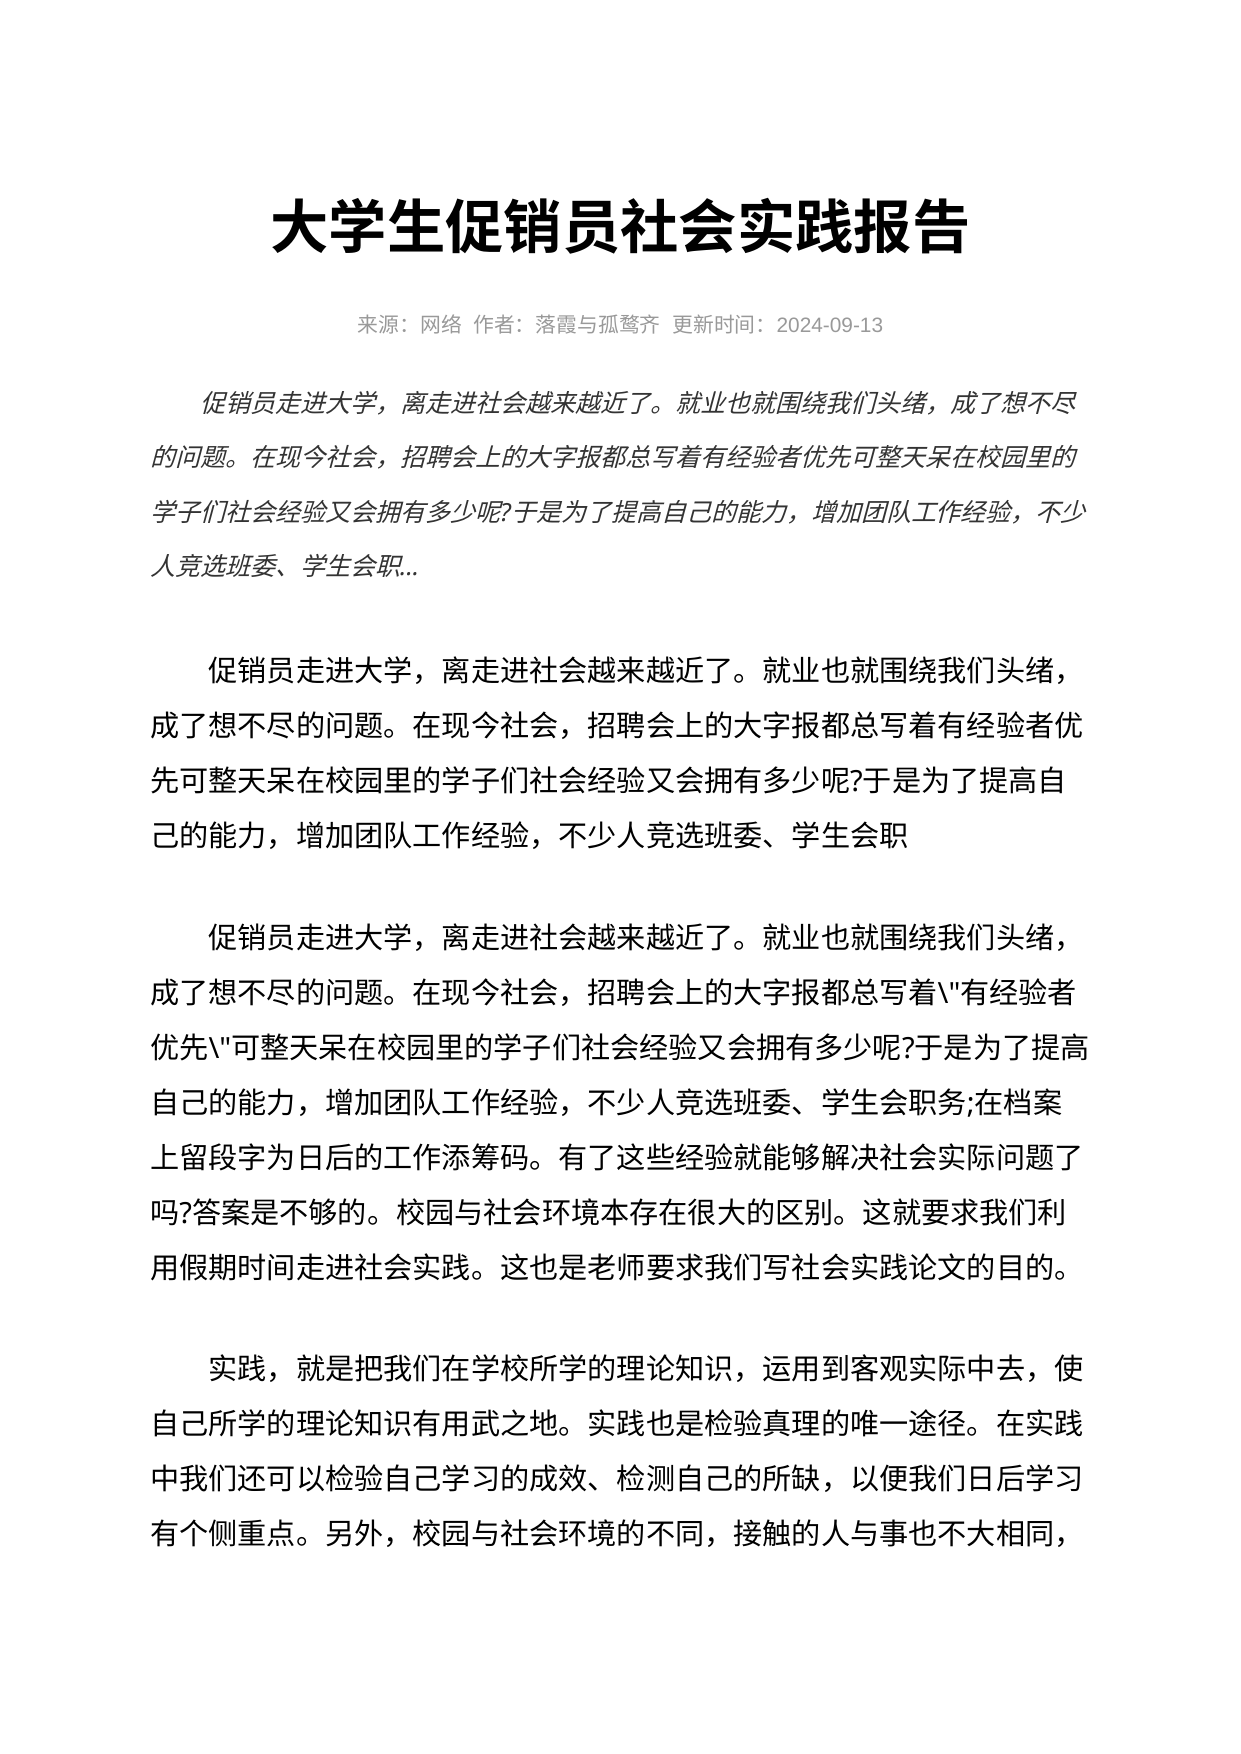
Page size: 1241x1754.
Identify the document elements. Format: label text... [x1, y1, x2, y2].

text 来源：网络 作者：落霞与孤鹜齐 更新时间：2024-09-13 [150, 313, 1090, 337]
text 促销员走进大学，离走进社会越来越近了。就业也就围绕我们头绪，成了想不尽的问题。在现今社会，招聘会上的大字报都总写着有经验者优先可整天呆在校园里的学子们社会经验又会拥有多少呢?于是为了提高自己的能力，增加团队工作经验，不少人竞选班委、学生会职... [150, 383, 1090, 583]
text 促销员走进大学，离走进社会越来越近了。就业也就围绕我们头绪，成了想不尽的问题。在现今社会，招聘会上的大字报都总写着\"有经验者优先\"可整天呆在校园里的学子们社会经验又会拥有多少呢?于是为了提高自己的能力，增加团队工作经验，不少人竞选班委、学生会职务;在档案上留段字为日后的工作添筹码。有了这些经验就能够解决社会实际问题了吗?答案是不够的。校园与社会环境本存在很大的区别。这就要求我们利用假期时间走进社会实践。这也是老师要求我们写社会实践论文的目的。 [150, 914, 1090, 1286]
text 促销员走进大学，离走进社会越来越近了。就业也就围绕我们头绪，成了想不尽的问题。在现今社会，招聘会上的大字报都总写着有经验者优先可整天呆在校园里的学子们社会经验又会拥有多少呢?于是为了提高自己的能力，增加团队工作经验，不少人竞选班委、学生会职 [150, 648, 1090, 855]
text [150, 1346, 1090, 1553]
subtitle 大学生促销员社会实践报告 [150, 181, 1090, 266]
